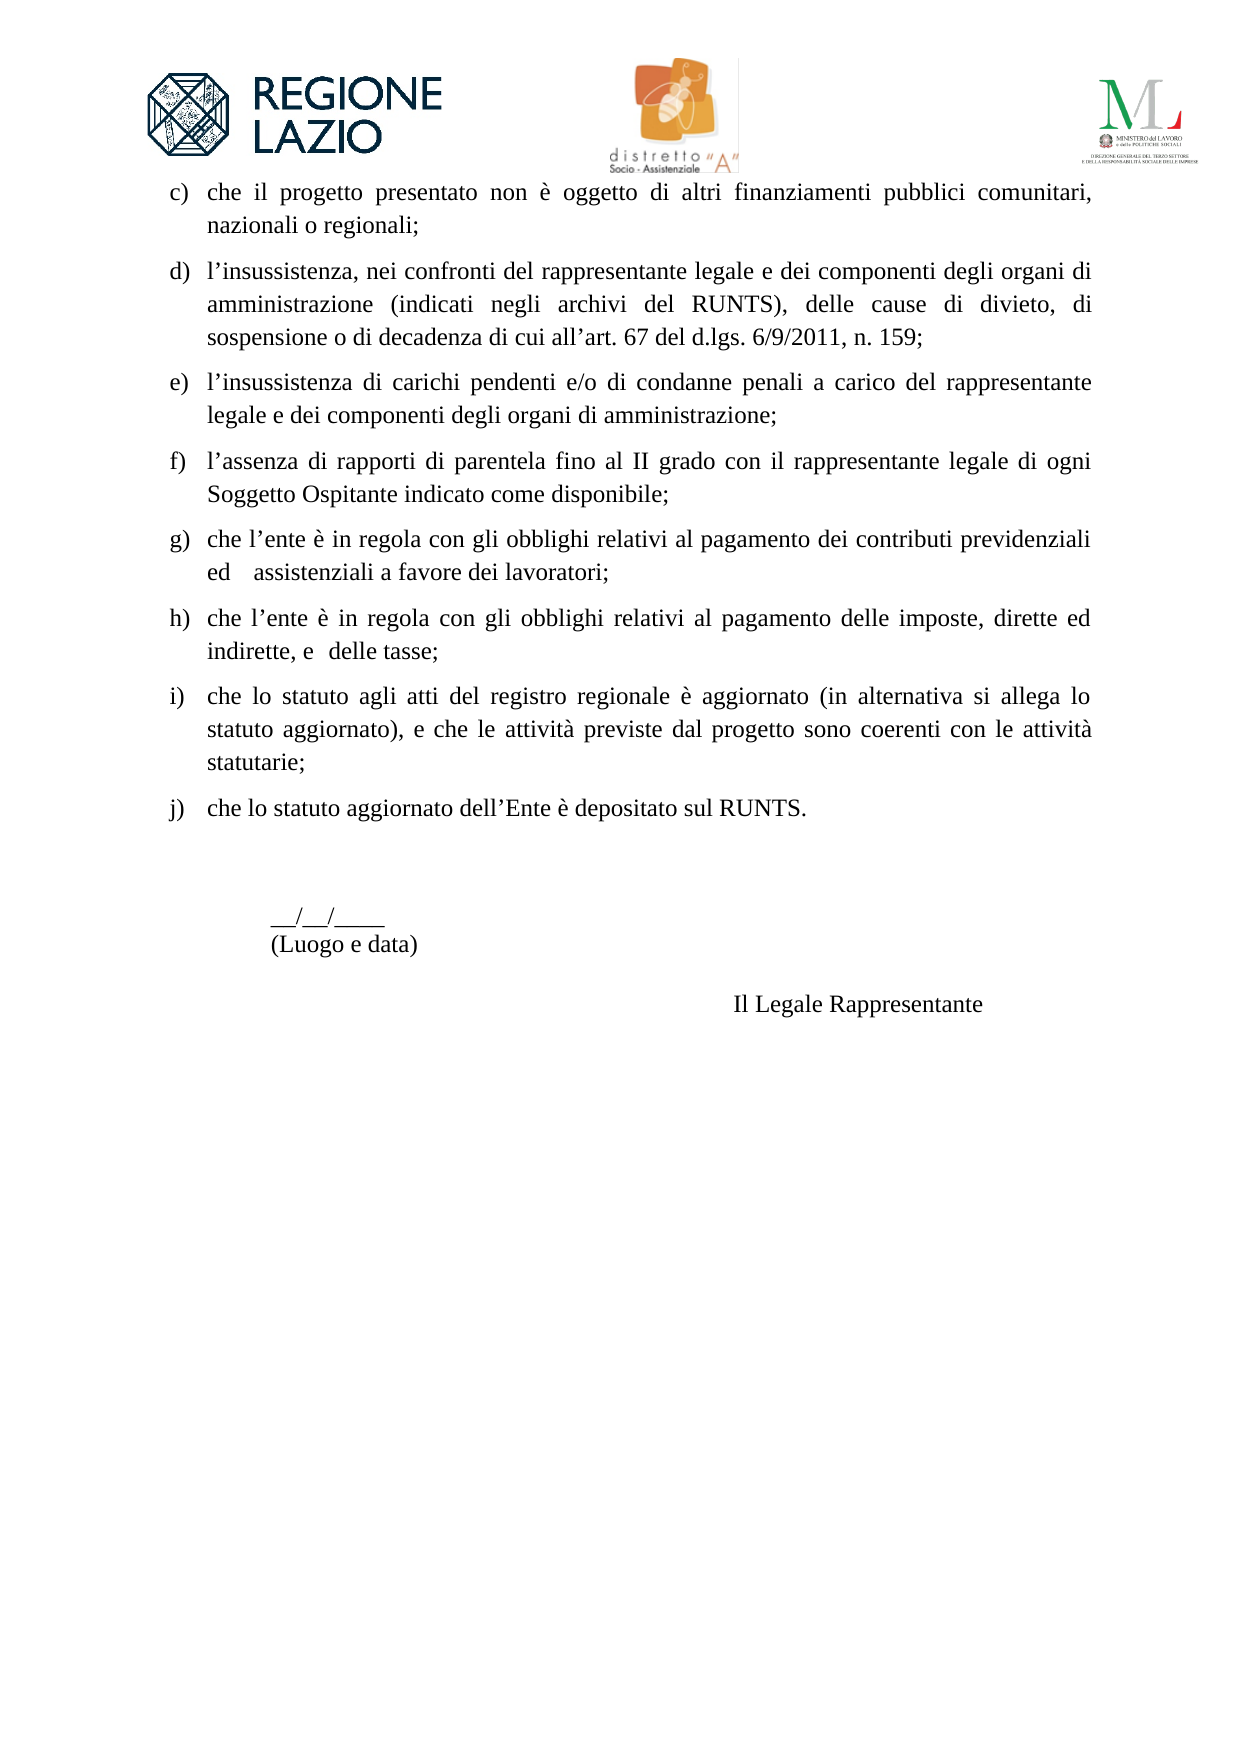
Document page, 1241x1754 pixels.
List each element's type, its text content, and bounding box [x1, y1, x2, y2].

list che l’ente è in regola con gli obblighi relativi al pagamento delle imposte, dirette ed indirette, e delle tasse; [169, 603, 1092, 665]
list che il progetto presentato non è oggetto di altri finanziamenti pubblici comunitari, nazionali o regionali; [169, 177, 1092, 239]
list l’insussistenza, nei confronti del rappresentante legale e dei componenti degli organi di amministrazione (indicati negli archivi del RUNTS), delle cause di divieto, di sospensione o di decadenza di cui all’art. 67 del d.lgs. 6/9/2011, n. 159; [169, 256, 1092, 351]
list l’insussistenza di carichi pendenti e/o di condanne penali a carico del rappresentante legale e dei componenti degli organi di amministrazione; [169, 367, 1092, 429]
table_header Il Legale Rappresentante [624, 901, 1092, 1048]
table_header __/__/____ (Luogo e data) [148, 901, 623, 1048]
list l’assenza di rapporti di parentela fino al II grado con il rappresentante legale di ogni Soggetto Ospitante indicato come disponibile; [169, 446, 1092, 508]
picture [1071, 71, 1206, 183]
list che l’ente è in regola con gli obblighi relativi al pagamento dei contributi previdenziali ed assistenziali a favore dei lavoratori; [169, 524, 1092, 586]
list che lo statuto agli atti del registro regionale è aggiornato (in alternativa si allega lo statuto aggiornato), e che le attività previste dal progetto sono coerenti con le attività statutarie; [169, 681, 1092, 776]
picture [610, 58, 740, 174]
list che lo statuto aggiornato dell’Ente è depositato sul RUNTS. [169, 793, 1092, 822]
picture [147, 73, 442, 156]
